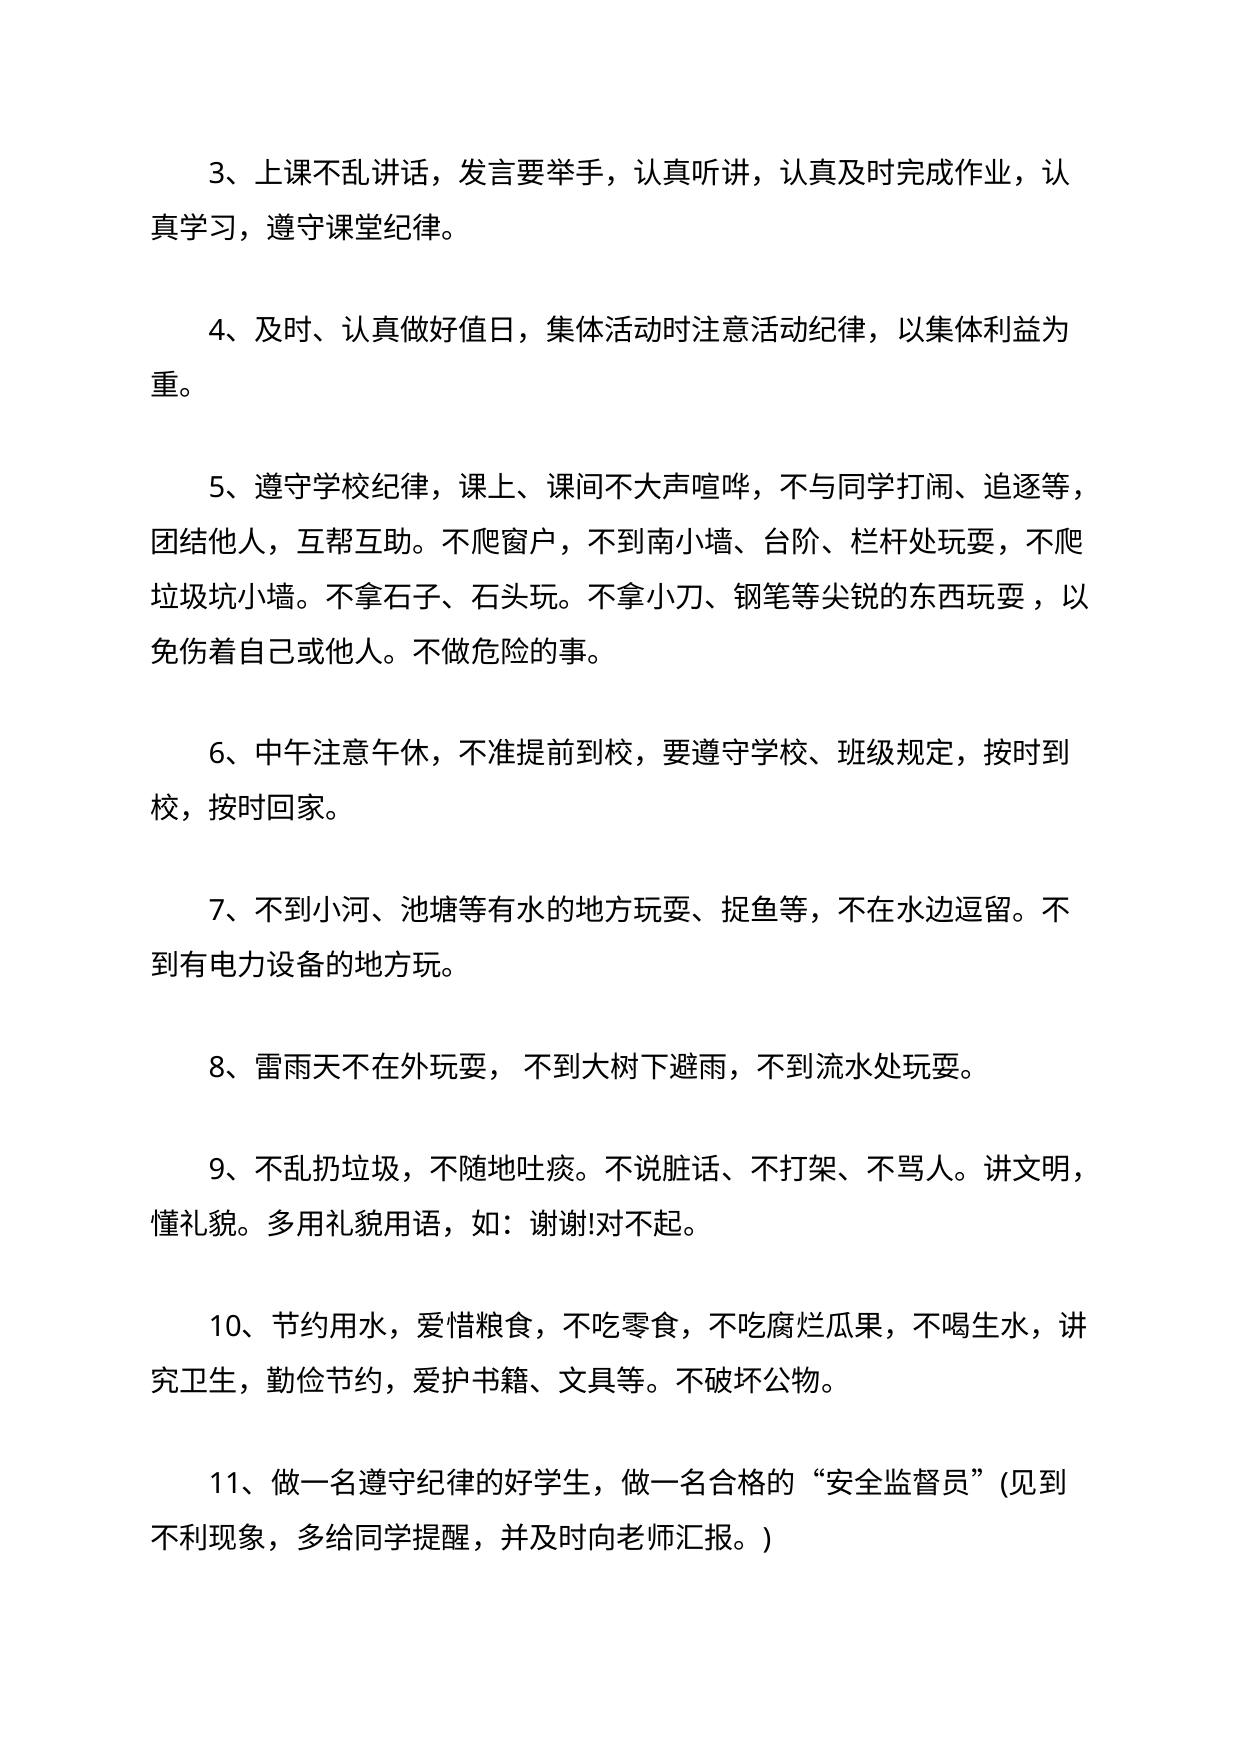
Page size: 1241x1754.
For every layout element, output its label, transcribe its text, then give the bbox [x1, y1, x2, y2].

text 3、上课不乱讲话，发言要举手，认真听讲，认真及时完成作业，认真学习，遵守课堂纪律。 [150, 150, 1090, 247]
text 11、做一名遵守纪律的好学生，做一名合格的“安全监督员”(见到不利现象，多给同学提醒，并及时向老师汇报。) [150, 1459, 1090, 1557]
text 10、节约用水，爱惜粮食，不吃零食，不吃腐烂瓜果，不喝生水，讲究卫生，勤俭节约，爱护书籍、文具等。不破坏公物。 [150, 1303, 1090, 1400]
text 9、不乱扔垃圾，不随地吐痰。不说脏话、不打架、不骂人。讲文明，懂礼貌。多用礼貌用语，如：谢谢!对不起。 [150, 1146, 1090, 1243]
text 6、中午注意午休，不准提前到校，要遵守学校、班级规定，按时到校，按时回家。 [150, 730, 1090, 827]
text 4、及时、认真做好值日，集体活动时注意活动纪律，以集体利益为重。 [150, 307, 1090, 404]
text 8、雷雨天不在外玩耍， 不到大树下避雨，不到流水处玩耍。 [150, 1044, 1090, 1086]
text 5、遵守学校纪律，课上、课间不大声喧哗，不与同学打闹、追逐等，团结他人，互帮互助。不爬窗户，不到南小墙、台阶、栏杆处玩耍，不爬垃圾坑小墙。不拿石子、石头玩。不拿小刀、钢笔等尖锐的东西玩耍 ，以免伤着自己或他人。不做危险的事。 [150, 463, 1090, 671]
text 7、不到小河、池塘等有水的地方玩耍、捉鱼等，不在水边逗留。不到有电力设备的地方玩。 [150, 887, 1090, 984]
